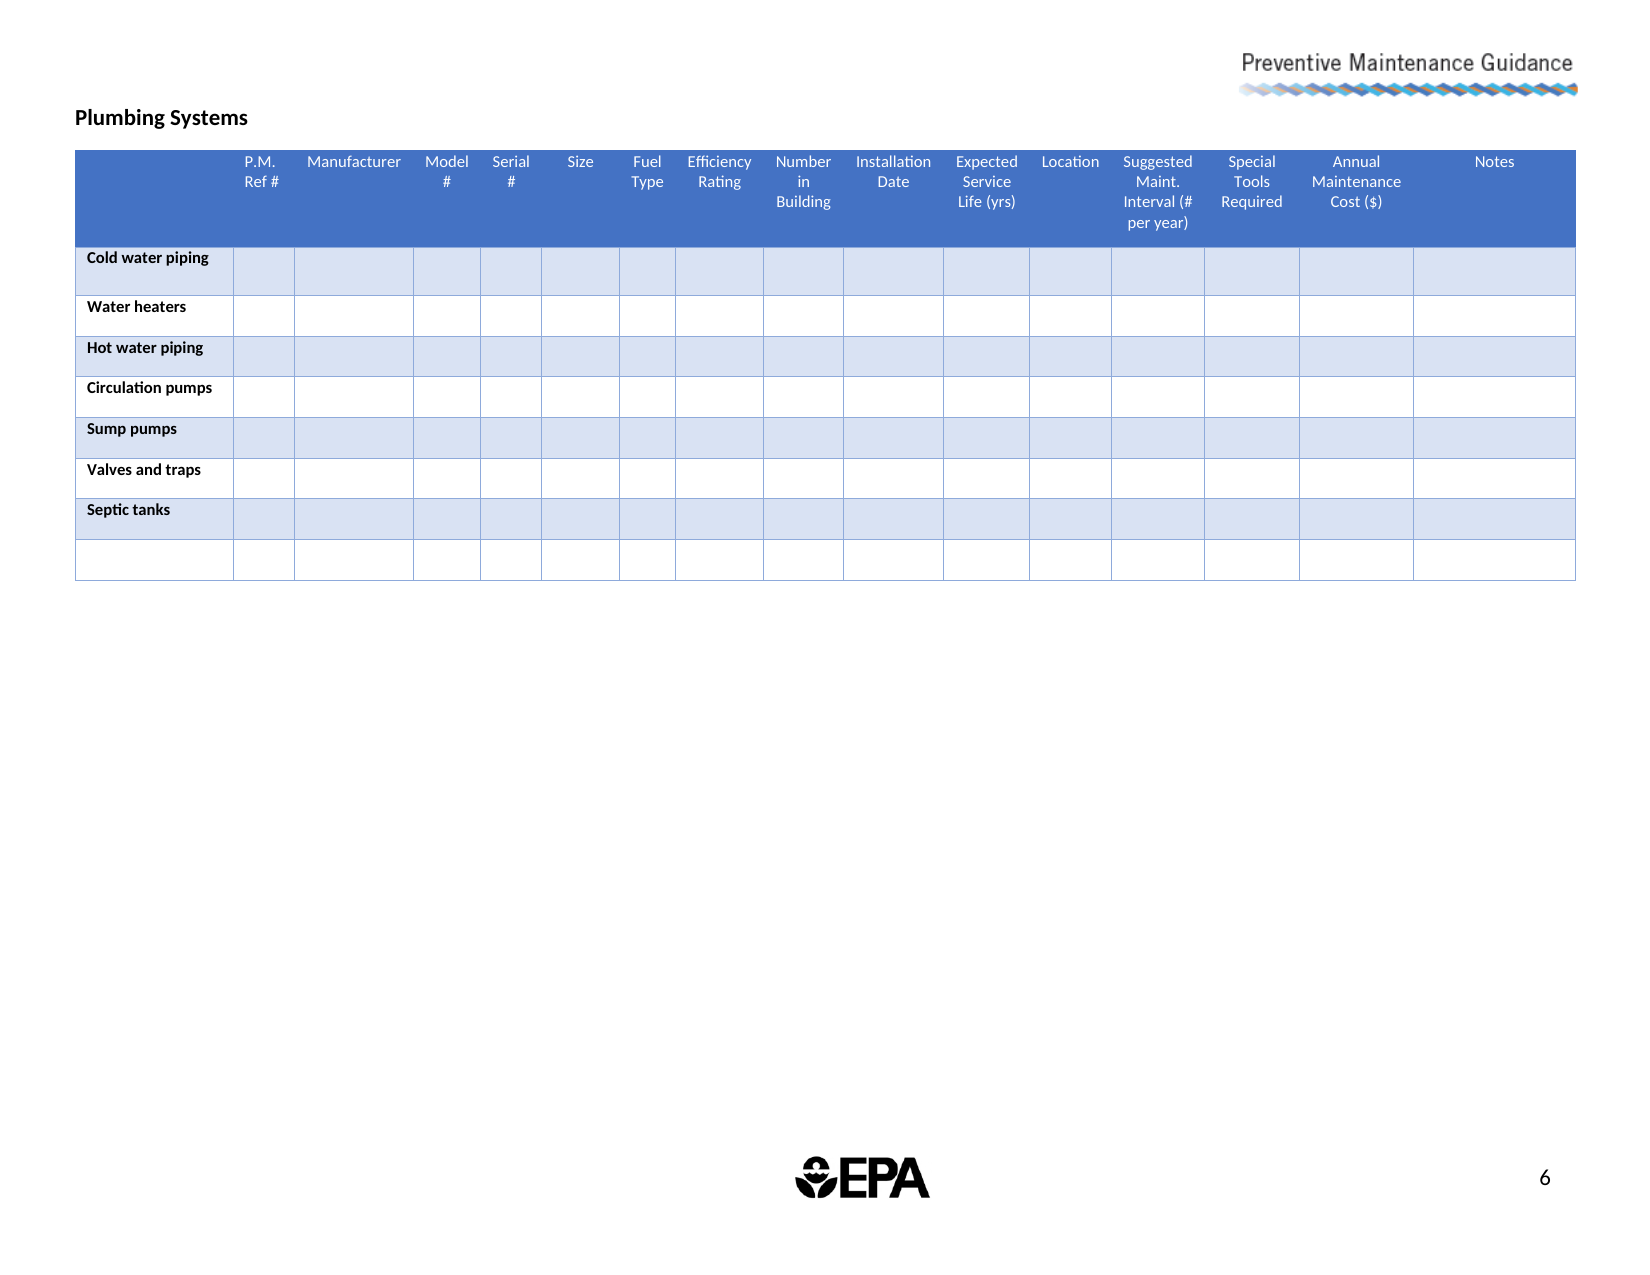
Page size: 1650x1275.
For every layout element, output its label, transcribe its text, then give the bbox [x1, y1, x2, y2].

table_cell [542, 540, 619, 579]
table_cell [414, 459, 480, 498]
table_cell [1205, 296, 1299, 336]
table_cell [1112, 248, 1204, 295]
table_cell Septic tanks [76, 499, 233, 539]
table_cell [1300, 377, 1413, 417]
table_header Expected Service Life (yrs) [944, 151, 1029, 247]
table_cell [542, 296, 619, 336]
table_cell [1300, 337, 1413, 376]
table_cell [1030, 459, 1111, 498]
table_cell [844, 540, 943, 579]
table_cell [1205, 377, 1299, 417]
table_cell [1030, 296, 1111, 336]
table_cell [481, 248, 541, 295]
table_cell [414, 418, 480, 458]
table_cell [542, 459, 619, 498]
table_cell [1414, 248, 1575, 295]
table_cell [295, 459, 413, 498]
table_cell [234, 459, 294, 498]
picture [1238, 48, 1582, 102]
table_cell [676, 377, 763, 417]
table_cell [414, 337, 480, 376]
table_cell [1112, 459, 1204, 498]
table_cell [1300, 296, 1413, 336]
table_cell [295, 540, 413, 579]
table_cell [1414, 540, 1575, 579]
table_cell [676, 418, 763, 458]
table_cell [481, 377, 541, 417]
table_cell [76, 540, 233, 579]
table_cell [1300, 418, 1413, 458]
table_cell [764, 296, 843, 336]
table_cell [414, 377, 480, 417]
table_cell [676, 248, 763, 295]
table_cell [481, 459, 541, 498]
table_cell [844, 377, 943, 417]
table_cell [944, 499, 1029, 539]
table_cell [542, 248, 619, 295]
table_header Number in Building [764, 151, 843, 247]
table_cell [1112, 540, 1204, 579]
table_cell [1030, 248, 1111, 295]
table_cell [676, 459, 763, 498]
table_cell [764, 459, 843, 498]
table_cell [481, 540, 541, 579]
table_header Model # [414, 151, 480, 247]
table_cell [620, 418, 675, 458]
table_cell [620, 459, 675, 498]
table_header Serial # [481, 151, 541, 247]
table_cell [1205, 337, 1299, 376]
table_cell [481, 296, 541, 336]
table_cell [620, 248, 675, 295]
table_cell [481, 337, 541, 376]
table_cell [844, 296, 943, 336]
table_cell [234, 296, 294, 336]
table_cell Hot water piping [76, 337, 233, 376]
table_cell [1300, 540, 1413, 579]
table_cell [295, 296, 413, 336]
table_cell [1414, 337, 1575, 376]
table_cell [234, 540, 294, 579]
table_cell [620, 377, 675, 417]
table_cell [844, 337, 943, 376]
table_header Notes [1414, 151, 1575, 247]
table_cell [676, 296, 763, 336]
table_cell Valves and traps [76, 459, 233, 498]
table_header Installation Date [844, 151, 943, 247]
table_cell [676, 540, 763, 579]
table_cell [414, 499, 480, 539]
table_header [76, 151, 233, 247]
table_cell [944, 248, 1029, 295]
table_cell [295, 418, 413, 458]
table_cell [1414, 296, 1575, 336]
table_cell [542, 499, 619, 539]
table_cell [1030, 377, 1111, 417]
table_cell [1205, 540, 1299, 579]
table_cell [1112, 418, 1204, 458]
table_cell [764, 337, 843, 376]
table_header Annual Maintenance Cost ($) [1300, 151, 1413, 247]
table_header Efficiency Rating [676, 151, 763, 247]
picture [792, 1155, 933, 1200]
table_cell [944, 296, 1029, 336]
table_cell [295, 248, 413, 295]
table_cell [1205, 459, 1299, 498]
table_cell [234, 418, 294, 458]
table_cell Cold water piping [76, 248, 233, 295]
table_cell [844, 418, 943, 458]
table_cell [944, 377, 1029, 417]
table_cell [295, 499, 413, 539]
table_cell [764, 377, 843, 417]
table_header Manufacturer [295, 151, 413, 247]
table_cell [542, 418, 619, 458]
table_cell [764, 540, 843, 579]
table_cell [764, 418, 843, 458]
table_cell [944, 540, 1029, 579]
table_cell Sump pumps [76, 418, 233, 458]
subtitle Plumbing Systems [75, 103, 1575, 131]
table_cell Water heaters [76, 296, 233, 336]
table_cell [844, 248, 943, 295]
table_cell [295, 377, 413, 417]
table_cell [944, 418, 1029, 458]
table_cell [234, 499, 294, 539]
table_cell [1205, 248, 1299, 295]
table_cell [1300, 248, 1413, 295]
table_header Fuel Type [620, 151, 675, 247]
table_cell [676, 337, 763, 376]
table_cell [844, 459, 943, 498]
table_cell [234, 337, 294, 376]
table_cell [1414, 418, 1575, 458]
table_cell [481, 418, 541, 458]
table_cell [676, 499, 763, 539]
table_cell Circulation pumps [76, 377, 233, 417]
table_cell [414, 540, 480, 579]
table_cell [1300, 499, 1413, 539]
table_cell [1030, 499, 1111, 539]
table_cell [764, 248, 843, 295]
table_cell [764, 499, 843, 539]
table_cell [620, 540, 675, 579]
table_cell [1414, 377, 1575, 417]
table_header Location [1030, 151, 1111, 247]
table_cell [620, 337, 675, 376]
table_cell [944, 337, 1029, 376]
table_cell [1112, 337, 1204, 376]
table_cell [1030, 418, 1111, 458]
table_cell [414, 296, 480, 336]
table_cell [414, 248, 480, 295]
table_cell [844, 499, 943, 539]
table_cell [1030, 337, 1111, 376]
table_cell [944, 459, 1029, 498]
table_cell [542, 377, 619, 417]
table_cell [1205, 499, 1299, 539]
table_cell [1414, 459, 1575, 498]
table_cell [542, 337, 619, 376]
table_header P.M. Ref # [234, 151, 294, 247]
table_cell [1205, 418, 1299, 458]
table_cell [1414, 499, 1575, 539]
table_cell [295, 337, 413, 376]
table_cell [620, 296, 675, 336]
table_cell [234, 248, 294, 295]
table_cell [620, 499, 675, 539]
table_header Special Tools Required [1205, 151, 1299, 247]
table_cell [1112, 499, 1204, 539]
table_header Size [542, 151, 619, 247]
table_cell [1112, 296, 1204, 336]
table_cell [1300, 459, 1413, 498]
table_cell [234, 377, 294, 417]
table_cell [1112, 377, 1204, 417]
table_cell [1030, 540, 1111, 579]
table_cell [481, 499, 541, 539]
table_header Suggested Maint. Interval (# per year) [1112, 151, 1204, 247]
